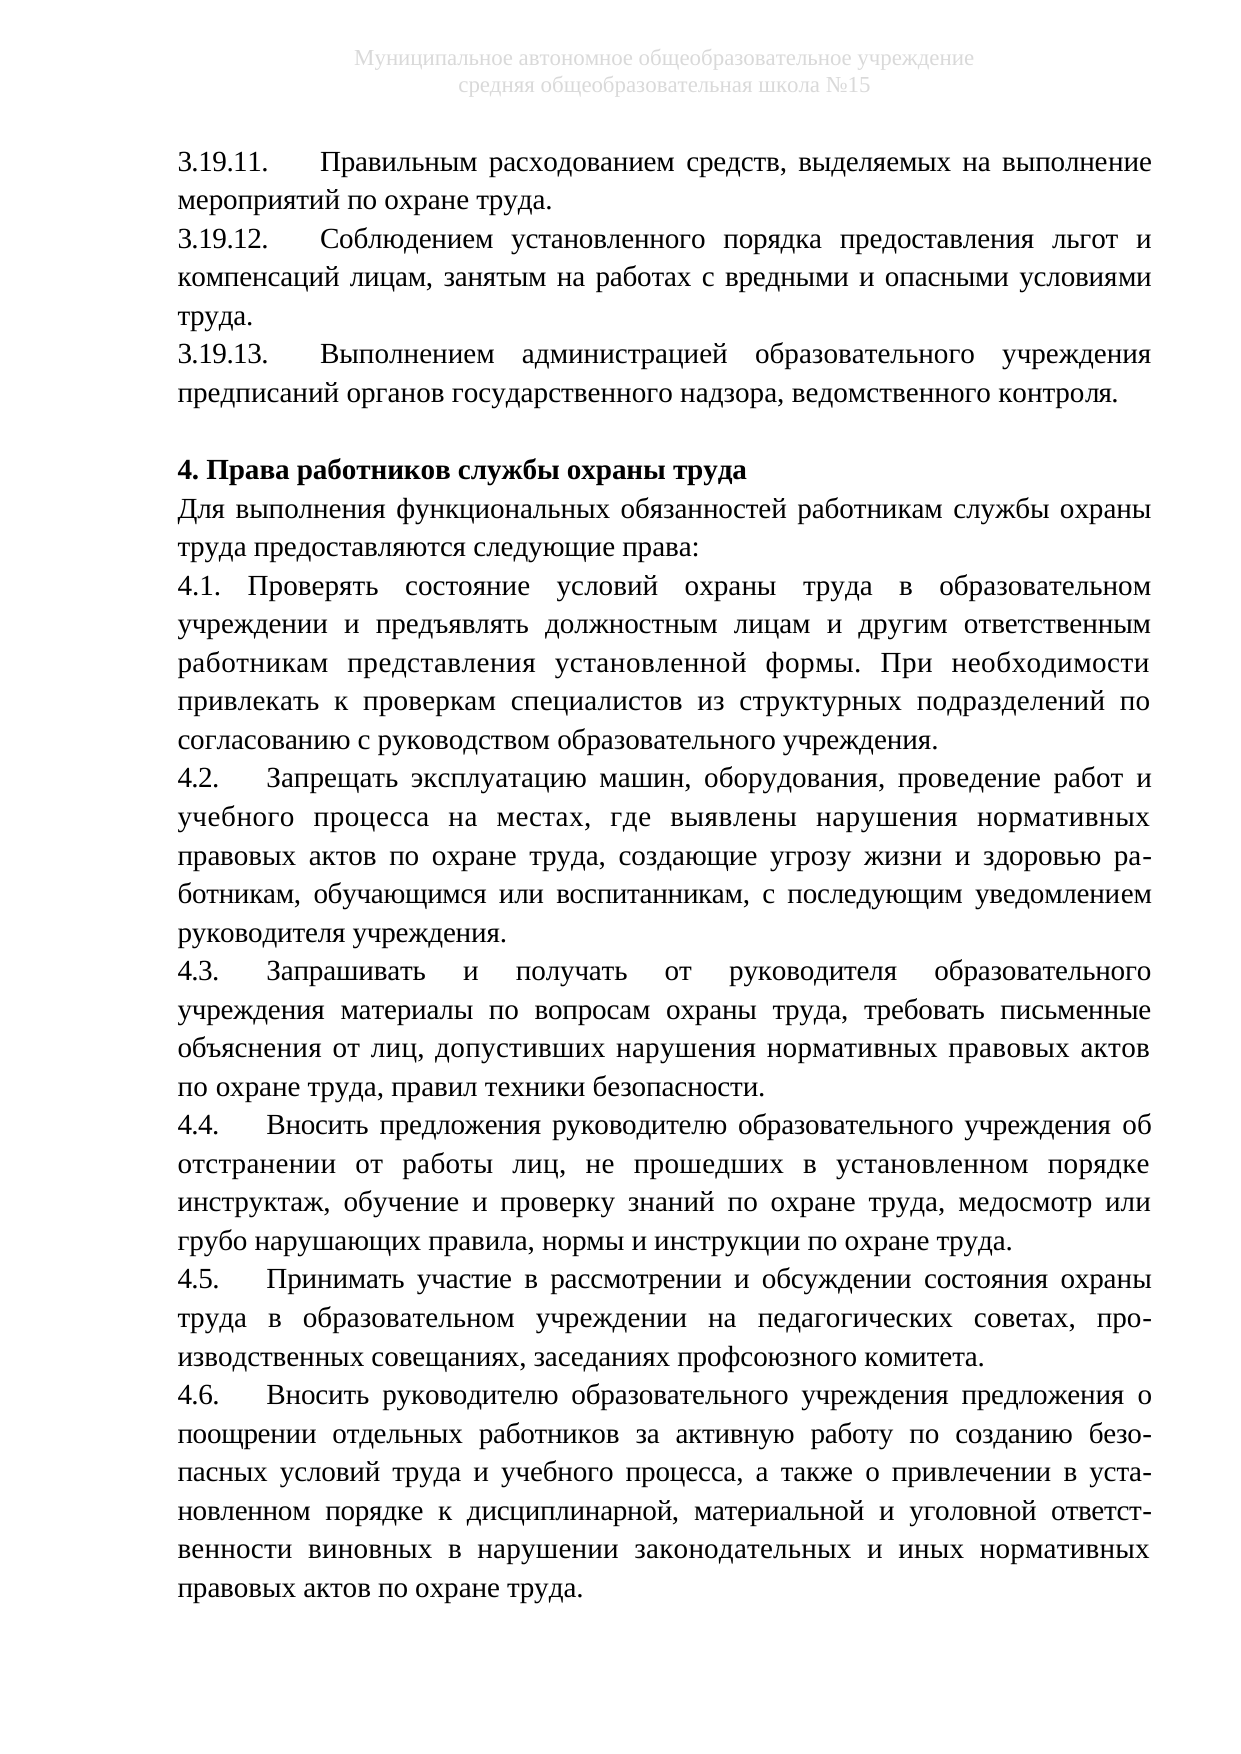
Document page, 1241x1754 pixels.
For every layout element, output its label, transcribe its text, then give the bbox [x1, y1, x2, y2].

list Соблюдением установленного порядка предоставления льгот и компенсаций лицам, занятым на работах с вредными и опасными условиями труда. [177, 221, 1152, 332]
list Выполнением администрацией образовательного учреждения предписаний органов государственного надзора, ведомственного контроля. [177, 337, 1152, 409]
text 4.1. Проверять состояние условий охраны труда в образовательном учреждении и предъявлять должностным лицам и другим ответственным работникам представления установленной формы. При необходимости привлекать к проверкам специалистов из структурных подразделений по согласованию с руководством образовательного учреждения. [177, 568, 1152, 756]
text Для выполнения функциональных обязанностей работникам службы охраны труда предоставляются следующие права: [177, 491, 1152, 563]
list Запрещать эксплуатацию машин, оборудования, проведение работ и учебного процесса на местах, где выявлены нарушения нормативных правовых актов по охране труда, создающие угрозу жизни и здоровью работникам, обучающимся или воспитанникам, с последующим уведомлением руководителя учреждения. [177, 761, 1152, 948]
list Запрашивать и получать от руководителя образовательного учреждения материалы по вопросам охраны труда, требовать письменные объяснения от лиц, допустивших нарушения нормативных правовых актов по охране труда, правил техники безопасности. [177, 953, 1152, 1102]
text 4. Права работников службы охраны труда [177, 452, 1152, 486]
list Вносить предложения руководителю образовательного учреждения об отстранении от работы лиц, не прошедших в установленном порядке инструктаж, обучение и проверку знаний по охране труда, медосмотр или грубо нарушающих правила, нормы и инструкции по охране труда. [177, 1107, 1152, 1257]
list Вносить руководителю образовательного учреждения предложения о поощрении отдельных работников за активную работу по созданию безопасных условий труда и учебного процесса, а также о привлечении в установленном порядке к дисциплинарной, материальной и уголовной ответственности виновных в нарушении законодательных и иных нормативных правовых актов по охране труда. [177, 1377, 1152, 1603]
list Принимать участие в рассмотрении и обсуждении состояния охраны труда в образовательном учреждении на педагогических советах, производственных совещаниях, заседаниях профсоюзного комитета. [177, 1262, 1152, 1372]
list Правильным расходованием средств, выделяемых на выполнение мероприятий по охране труда. [177, 144, 1152, 216]
